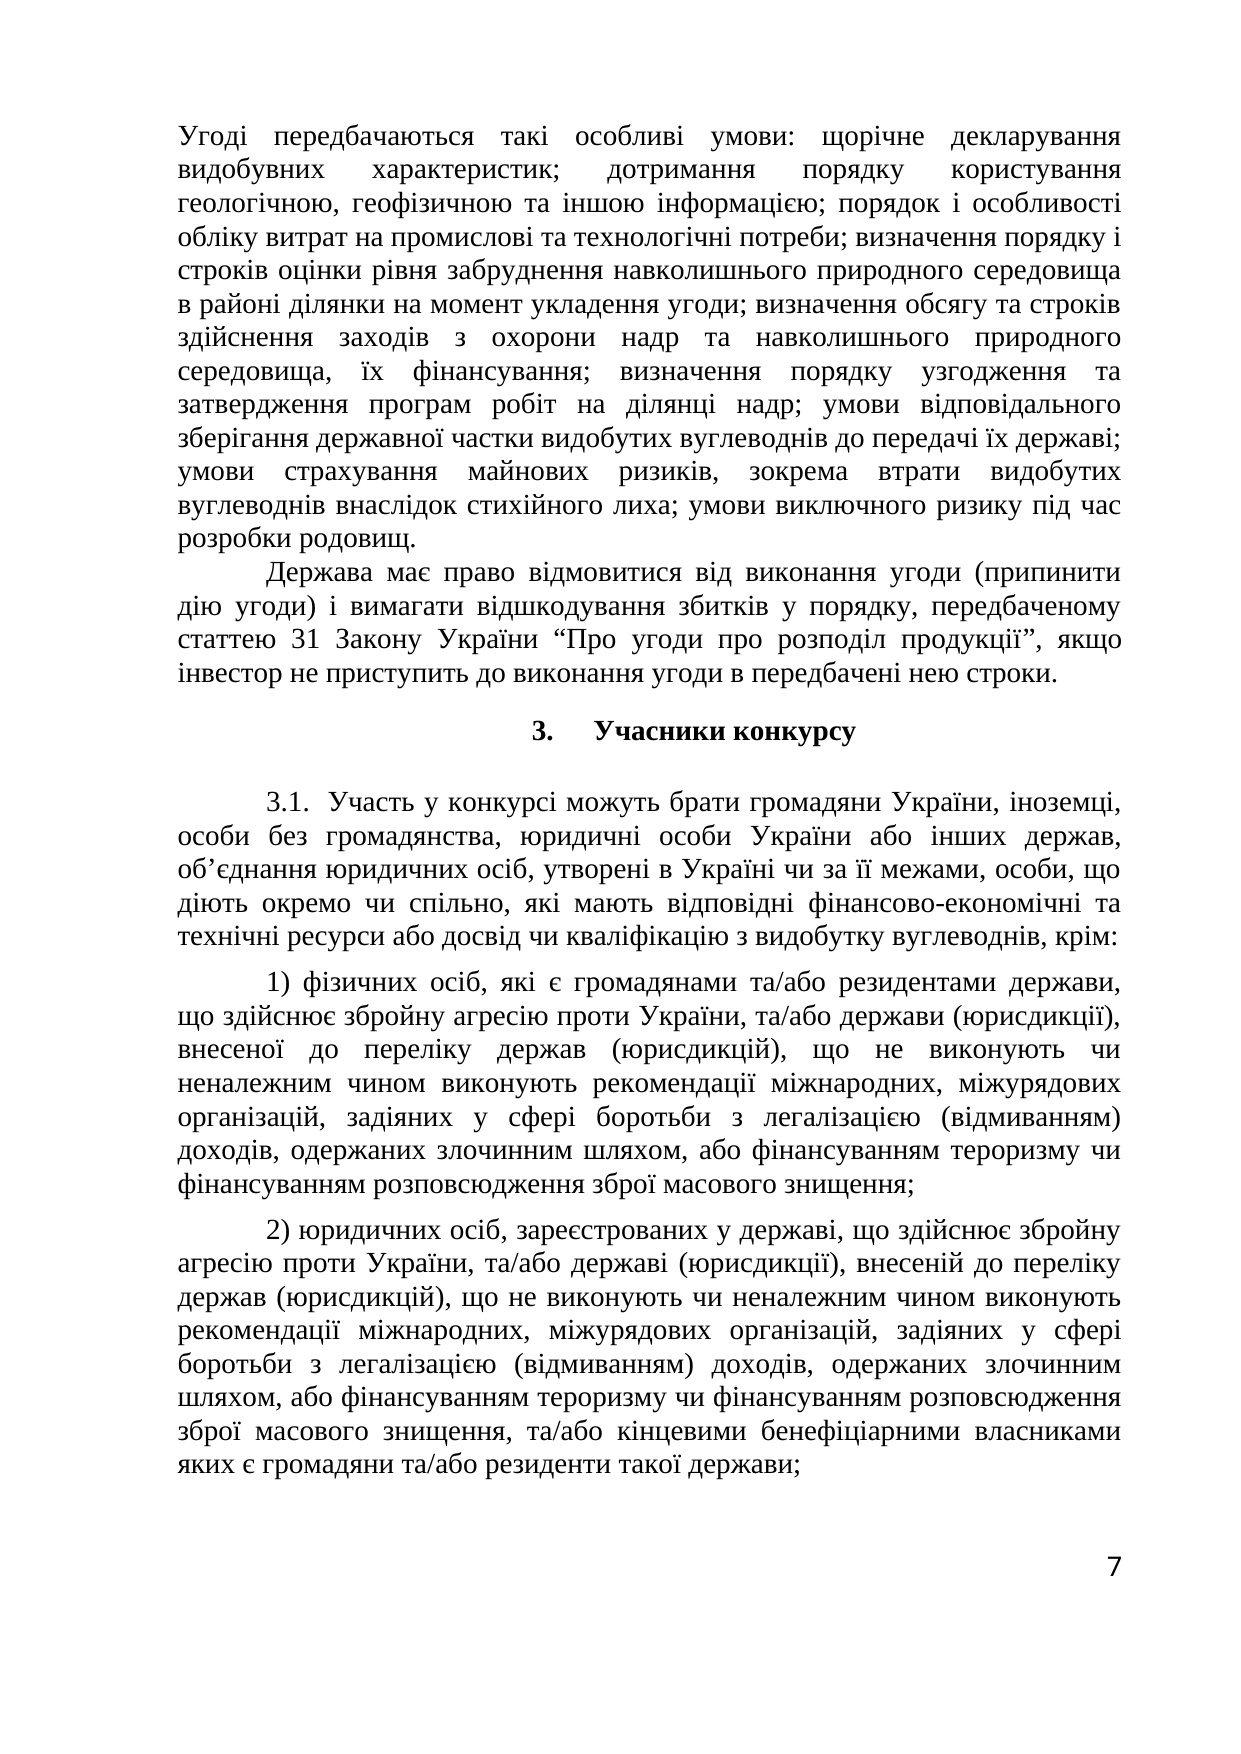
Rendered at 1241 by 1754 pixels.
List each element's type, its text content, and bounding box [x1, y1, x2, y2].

text 2) юридичних осіб, зареєстрованих у державі, що здійснює збройну агресію проти України, та/або державі (юрисдикції), внесеній до переліку держав (юрисдикцій), що не виконують чи неналежним чином виконують рекомендації міжнародних, міжурядових організацій, задіяних у сфері боротьби з легалізацією (відмиванням) доходів, одержаних злочинним шляхом, або фінансуванням тероризму чи фінансуванням розповсюдження зброї масового знищення, та/або кінцевими бенефіціарними власниками яких є громадяни та/або резиденти такої держави; [177, 1212, 1122, 1480]
list Участь у конкурсі можуть брати громадяни України, іноземці, особи без громадянства, юридичні особи України або інших держав, об’єднання юридичних осіб, утворені в Україні чи за її межами, особи, що діють окремо чи спільно, які мають відповідні фінансово-економічні та технічні ресурси або досвід чи кваліфікацію з видобутку вуглеводнів, крім: [177, 784, 1122, 952]
list Учасники конкурсу [177, 713, 1122, 747]
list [177, 118, 1122, 554]
text 1) фізичних осіб, які є громадянами та/або резидентами держави, що здійснює збройну агресію проти України, та/або держави (юрисдикції), внесеної до переліку держав (юрисдикцій), що не виконують чи неналежним чином виконують рекомендації міжнародних, міжурядових організацій, задіяних у сфері боротьби з легалізацією (відмиванням) доходів, одержаних злочинним шляхом, або фінансуванням тероризму чи фінансуванням розповсюдження зброї масового знищення; [177, 964, 1122, 1199]
list Держава має право відмовитися від виконання угоди (припинити дію угоди) і вимагати відшкодування збитків у порядку, передбаченому статтею 31 Закону України “Про угоди про розподіл продукції”, якщо інвестор не приступить до виконання угоди в передбачені нею строки. [177, 554, 1122, 688]
